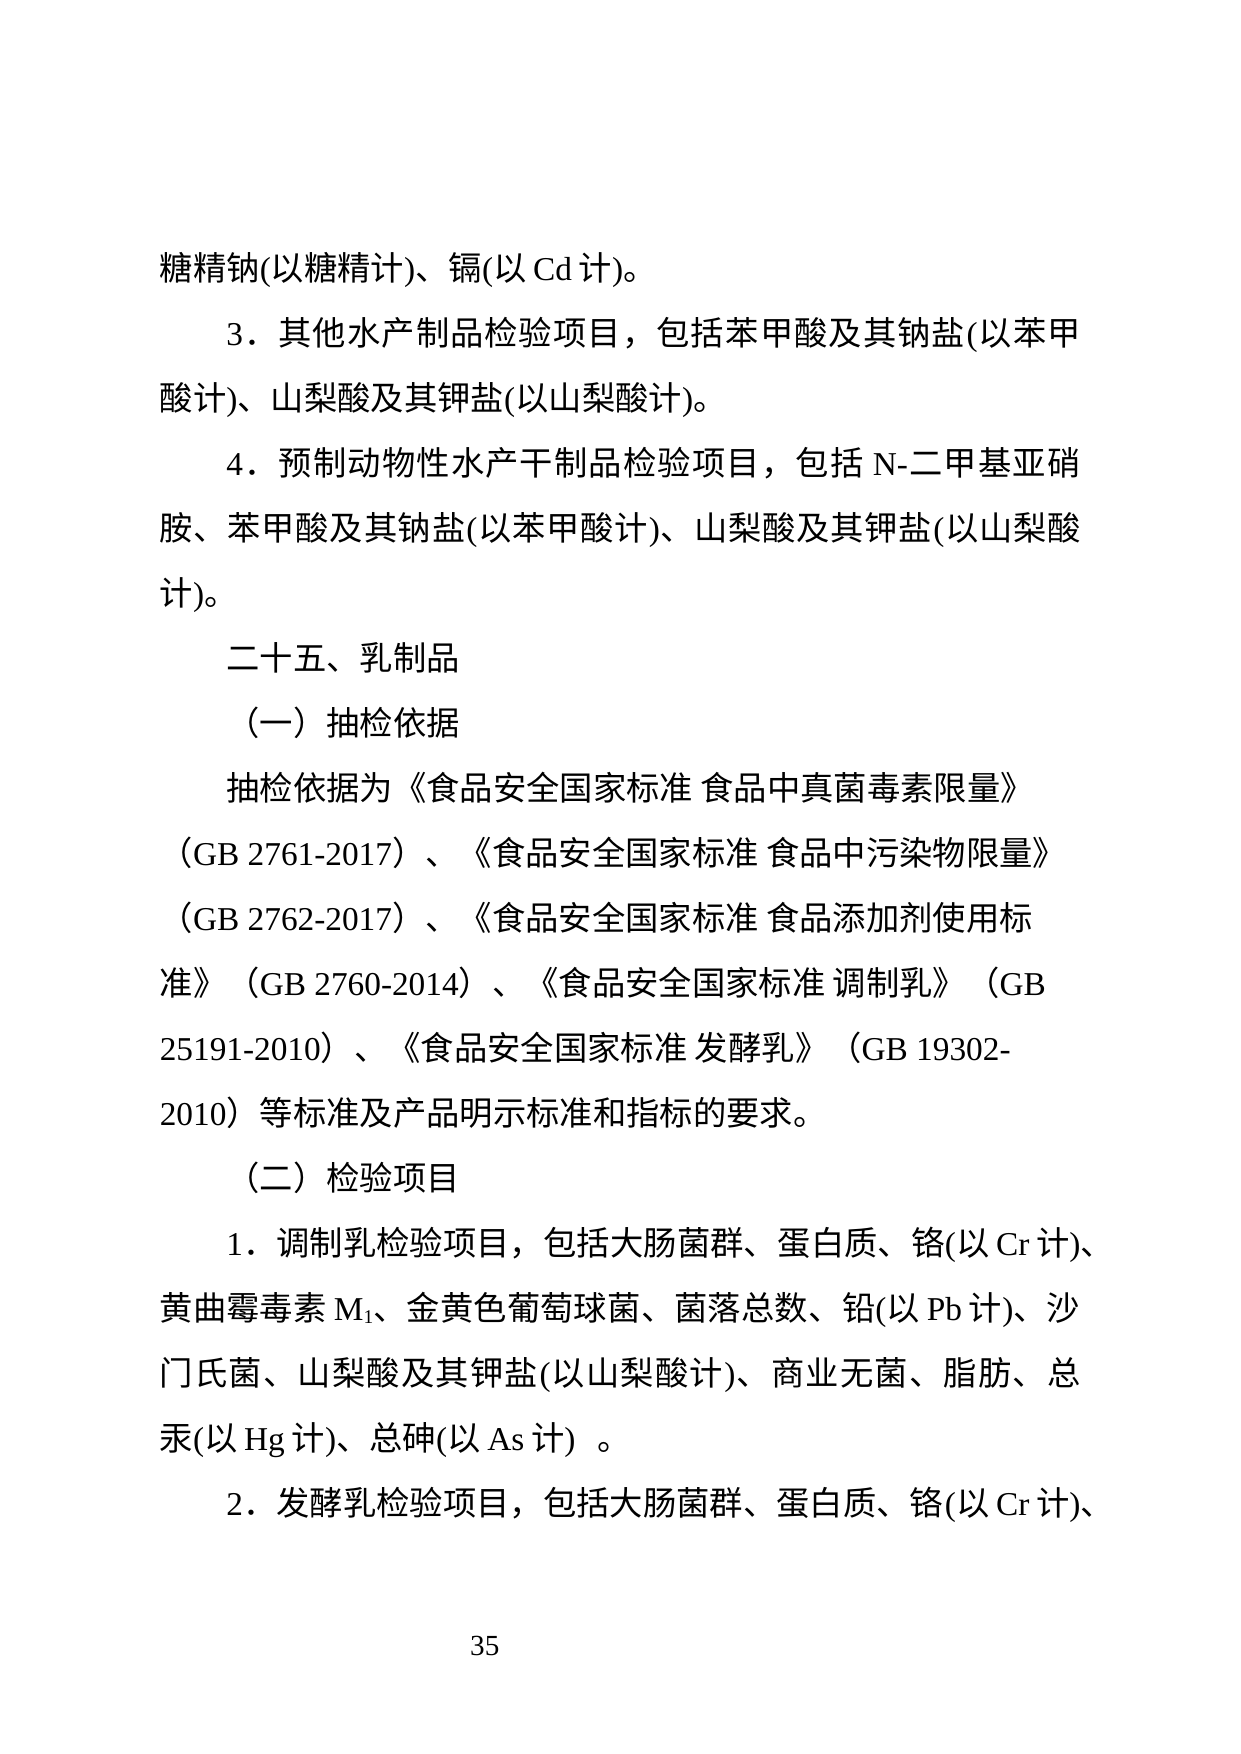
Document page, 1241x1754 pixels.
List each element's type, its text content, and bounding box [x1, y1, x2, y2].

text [159, 1468, 1081, 1533]
text （GB 2761-2017）、《食品安全国家标准 食品中污染物限量》 [159, 818, 1081, 883]
text 抽检依据为《食品安全国家标准 食品中真菌毒素限量》 [159, 753, 1081, 818]
text （GB 2762-2017）、《食品安全国家标准 食品添加剂使用标准》（GB 2760-2014）、《食品安全国家标准 调制乳》（GB 25191-2010）、《食品安全国家标准 发酵乳》（GB 19302-2010）等标准及产品明示标准和指标的要求。 [159, 883, 1081, 1143]
text 1．调制乳检验项目，包括大肠菌群、蛋白质、铬(以Cr计)、黄曲霉毒素M1、金黄色葡萄球菌、菌落总数、铅(以Pb计)、沙门氏菌、山梨酸及其钾盐(以山梨酸计)、商业无菌、脂肪、总汞(以Hg计)、总砷(以As计) 。 [159, 1208, 1081, 1468]
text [159, 233, 1081, 298]
text 3．其他水产制品检验项目，包括苯甲酸及其钠盐(以苯甲酸计)、山梨酸及其钾盐(以山梨酸计)。 [159, 298, 1081, 428]
text （一）抽检依据 [159, 688, 1081, 753]
text （二）检验项目 [159, 1143, 1081, 1208]
text 二十五、乳制品 [159, 623, 1081, 688]
text 4．预制动物性水产干制品检验项目，包括N-二甲基亚硝胺、苯甲酸及其钠盐(以苯甲酸计)、山梨酸及其钾盐(以山梨酸计)。 [159, 428, 1081, 623]
